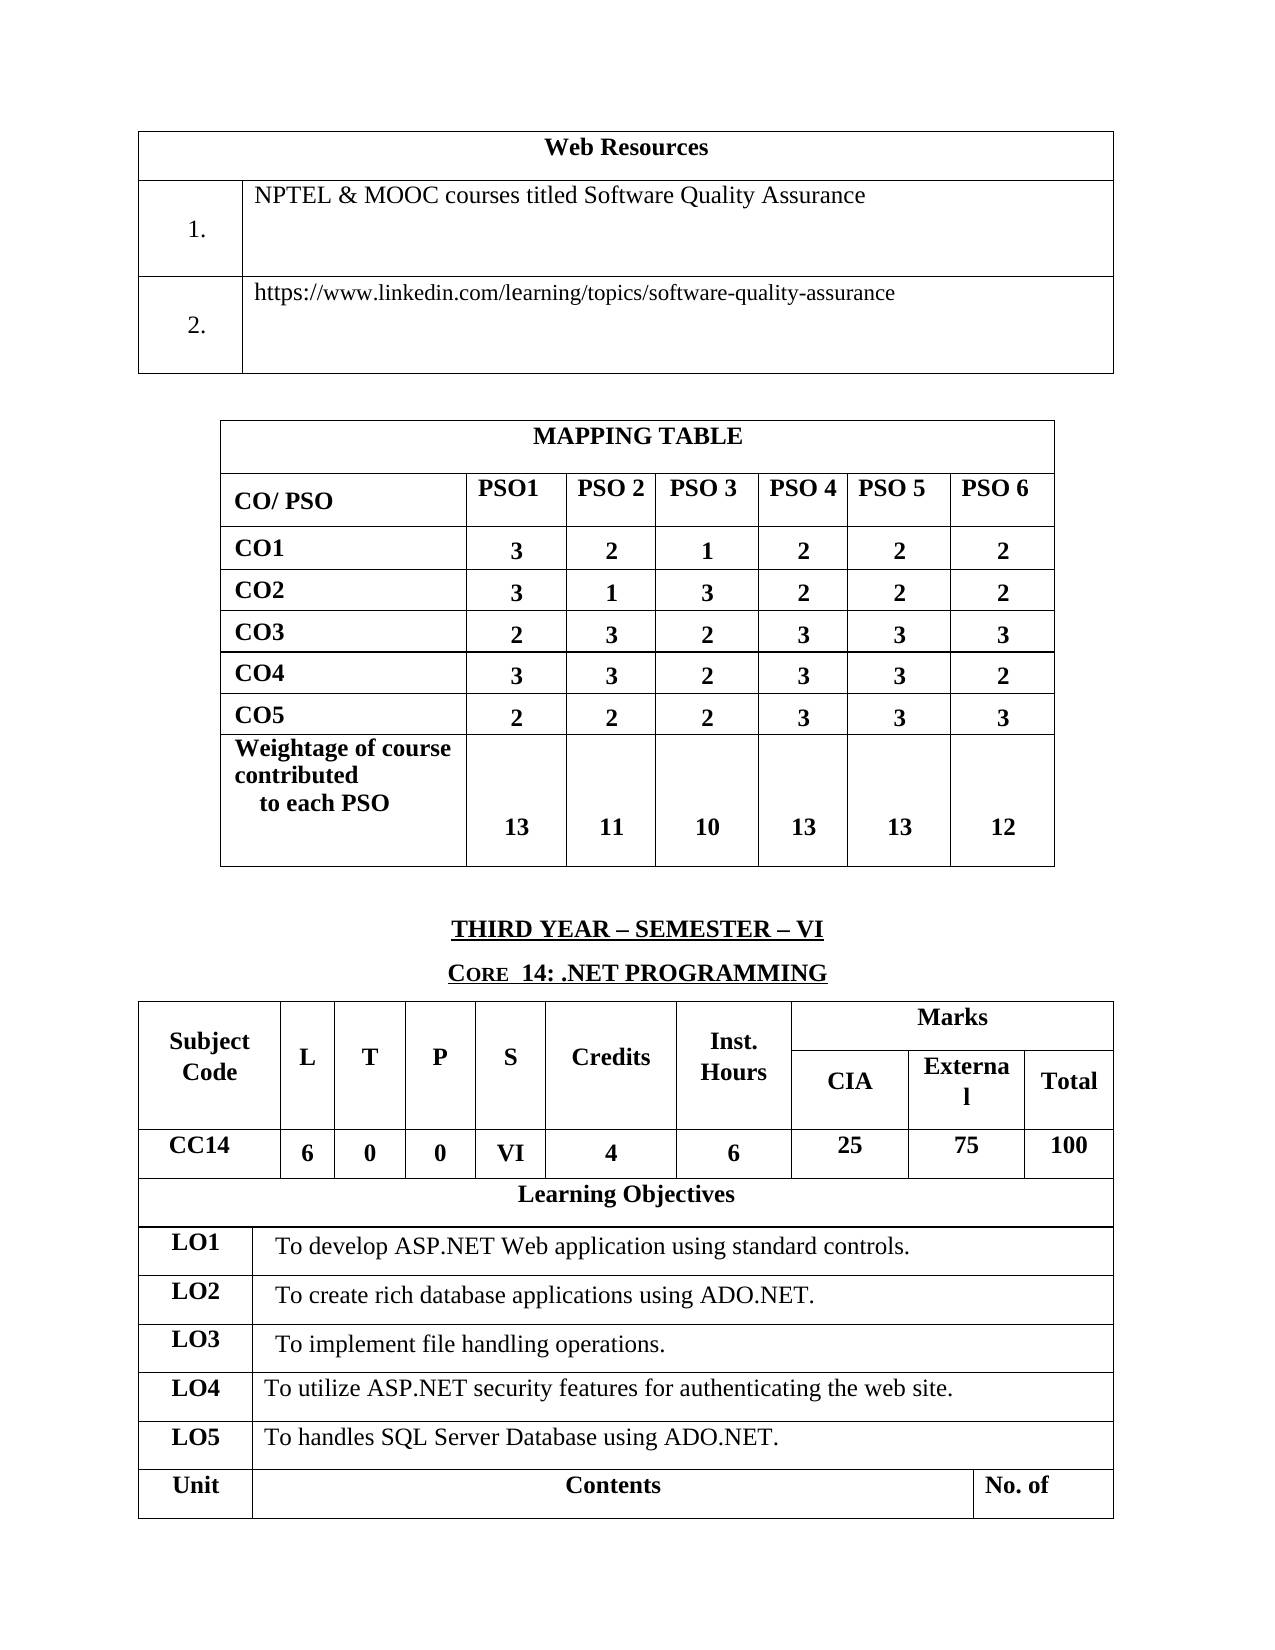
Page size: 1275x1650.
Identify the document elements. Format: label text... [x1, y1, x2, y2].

table_cell PSO 2 [567, 474, 655, 526]
table_cell 2 [467, 694, 566, 734]
table_cell 2 [567, 694, 655, 734]
table_cell LO3 [139, 1325, 252, 1372]
table_cell Total [1025, 1051, 1113, 1129]
table_cell 3 [759, 653, 847, 693]
table_cell LO5 [139, 1422, 252, 1469]
table_cell 3 [848, 653, 950, 693]
table_cell https://www.linkedin.com/learning/topics/software-quality-assurance [243, 277, 1113, 372]
table_cell CO3 [221, 611, 466, 651]
table_cell 1 [567, 570, 655, 610]
table_cell PSO 6 [951, 474, 1054, 526]
table_cell To create rich database applications using ADO.NET. [253, 1276, 1113, 1323]
table_header Subject Code [139, 1002, 280, 1129]
table_cell CO1 [221, 527, 466, 568]
table_cell CC14 [139, 1130, 280, 1178]
table_cell 12 [951, 735, 1054, 866]
table_cell Contents [253, 1470, 973, 1518]
table_cell CO5 [221, 694, 466, 734]
table_cell [139, 277, 242, 372]
table_cell [139, 181, 242, 276]
table_cell 2 [656, 694, 758, 734]
table_cell 3 [567, 611, 655, 651]
table_cell 75 [909, 1130, 1024, 1178]
table_cell 2 [656, 653, 758, 693]
table_cell 2 [467, 611, 566, 651]
table_cell To handles SQL Server Database using ADO.NET. [253, 1422, 1113, 1469]
table_cell 3 [467, 570, 566, 610]
table_cell 2 [759, 570, 847, 610]
table_cell To utilize ASP.NET security features for authenticating the web site. [253, 1373, 1113, 1421]
table_cell 13 [467, 735, 566, 866]
table_cell 3 [467, 527, 566, 568]
table_cell PSO 5 [848, 474, 950, 526]
table_cell 4 [546, 1130, 676, 1178]
table_cell Weightage of course contributed to each PSO [221, 735, 466, 866]
table_cell 2 [567, 527, 655, 568]
table_cell Unit [139, 1470, 252, 1518]
table_cell CO2 [221, 570, 466, 610]
table_cell 2 [951, 653, 1054, 693]
table_cell 3 [759, 694, 847, 734]
table_cell 11 [567, 735, 655, 866]
table_cell 2 [848, 570, 950, 610]
table_cell 6 [677, 1130, 791, 1178]
table_cell LO2 [139, 1276, 252, 1323]
table_header L [281, 1002, 334, 1129]
table_cell 2 [656, 611, 758, 651]
text THIRD YEAR – SEMESTER – VI [150, 914, 1125, 943]
table_cell No. of Hours [974, 1470, 1113, 1518]
table_cell 100 [1025, 1130, 1113, 1178]
table_cell To develop ASP.NET Web application using standard controls. [253, 1228, 1113, 1275]
table_cell PSO 3 [656, 474, 758, 526]
table_header S [476, 1002, 545, 1129]
table_header Inst. Hours [677, 1002, 791, 1129]
table_cell 2 [951, 527, 1054, 568]
table_cell 2 [759, 527, 847, 568]
text Core 14: .NET PROGRAMMING [150, 958, 1125, 986]
table_header Marks [792, 1002, 1113, 1050]
table_cell External [909, 1051, 1024, 1129]
table_header MAPPING TABLE [221, 421, 1054, 473]
table_cell Learning Objectives [139, 1179, 1113, 1226]
table_cell VI [476, 1130, 545, 1178]
table_cell 3 [656, 570, 758, 610]
table_cell 3 [759, 611, 847, 651]
table_cell 3 [567, 653, 655, 693]
table_cell 2 [951, 570, 1054, 610]
table_cell Web Resources [139, 132, 1113, 179]
table_cell 6 [281, 1130, 334, 1178]
table_cell 10 [656, 735, 758, 866]
table_cell 3 [848, 694, 950, 734]
table_cell 3 [467, 653, 566, 693]
table_cell 1 [656, 527, 758, 568]
table_cell CIA [792, 1051, 908, 1129]
table_cell LO1 [139, 1228, 252, 1275]
table_cell 3 [848, 611, 950, 651]
table_cell 2 [848, 527, 950, 568]
table_cell PSO1 [467, 474, 566, 526]
table_cell CO4 [221, 653, 466, 693]
table_header Credits [546, 1002, 676, 1129]
table_cell NPTEL & MOOC courses titled Software Quality Assurance [243, 181, 1113, 276]
table_cell 13 [848, 735, 950, 866]
table_cell CO/ PSO [221, 474, 466, 526]
table_header P [406, 1002, 475, 1129]
table_cell PSO 4 [759, 474, 847, 526]
table_cell 3 [951, 611, 1054, 651]
table_cell 13 [759, 735, 847, 866]
table_cell 25 [792, 1130, 908, 1178]
table_header T [335, 1002, 405, 1129]
table_cell 0 [406, 1130, 475, 1178]
table_cell 3 [951, 694, 1054, 734]
table_cell LO4 [139, 1373, 252, 1421]
table_cell To implement file handling operations. [253, 1325, 1113, 1372]
table_cell 0 [335, 1130, 405, 1178]
